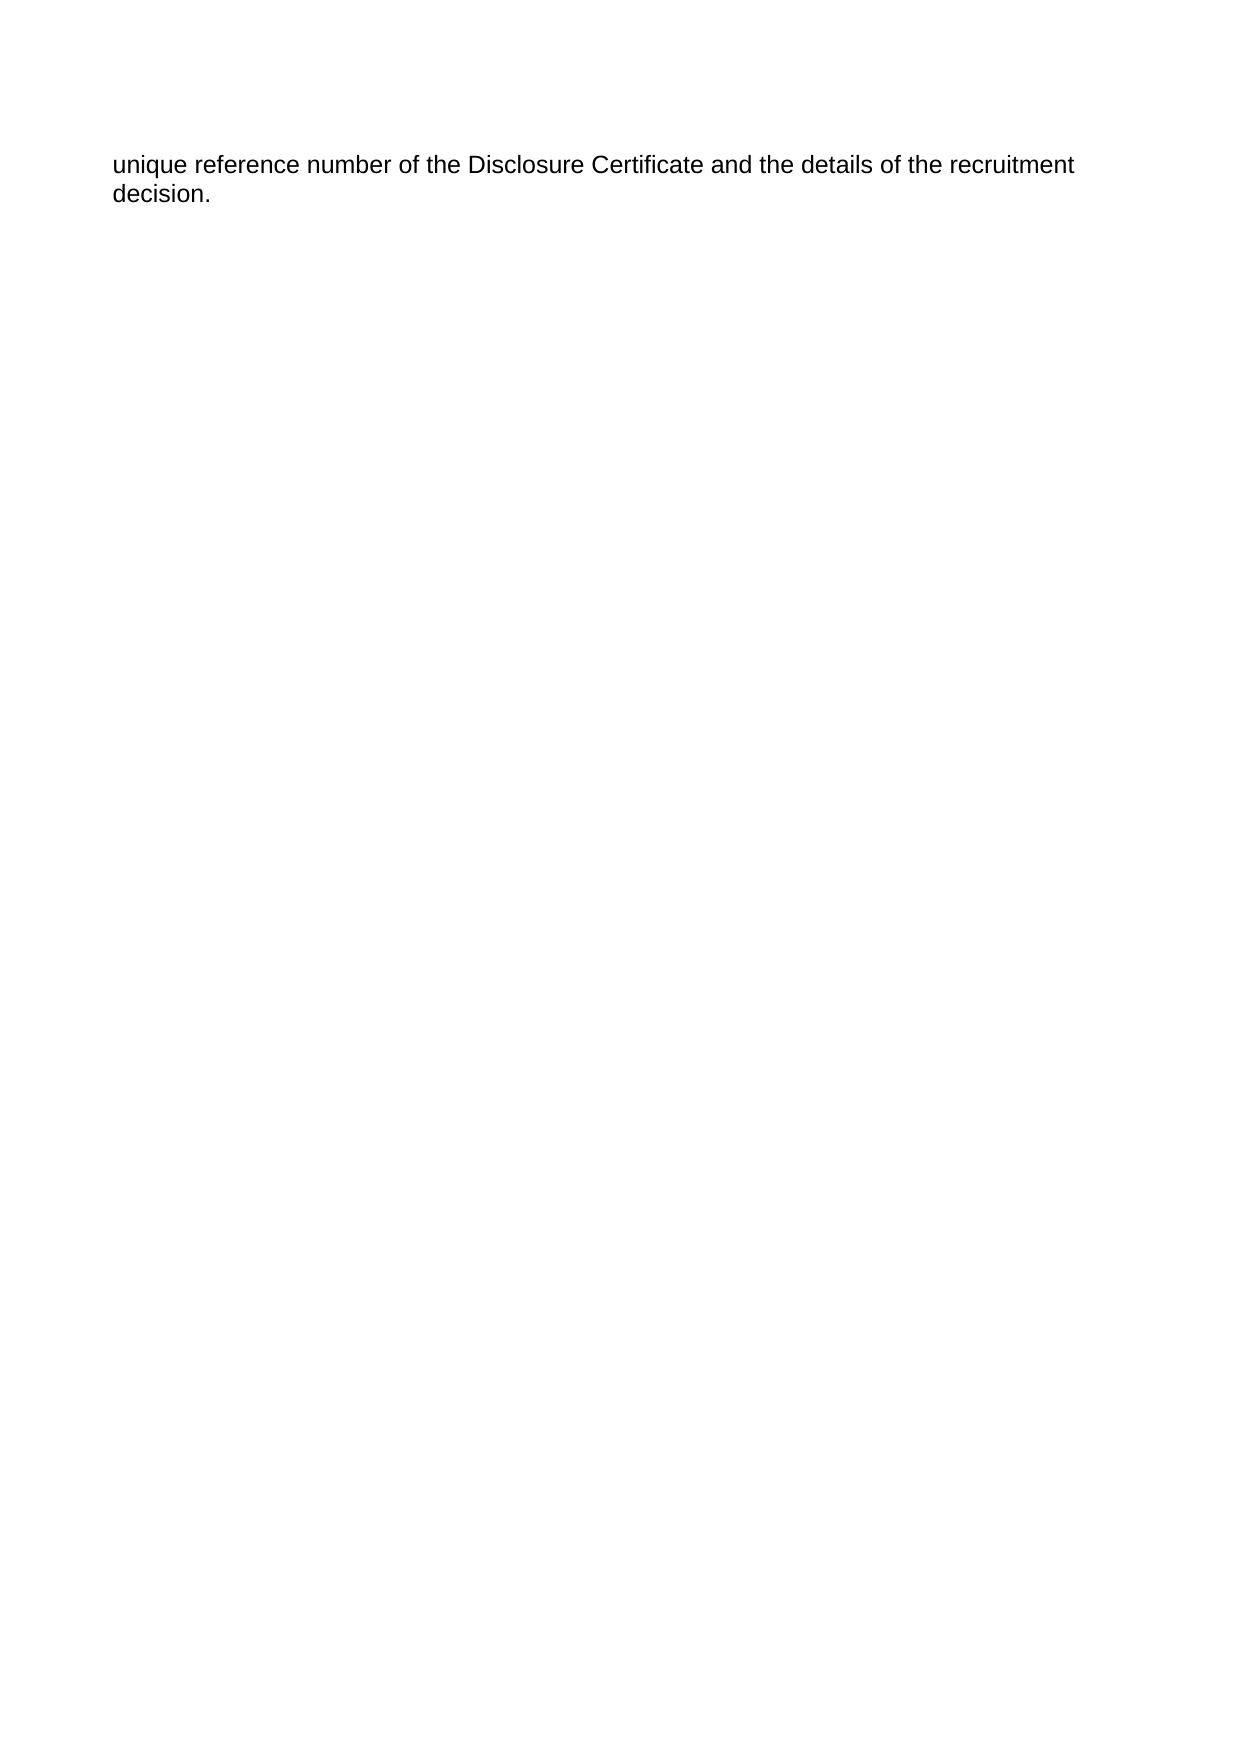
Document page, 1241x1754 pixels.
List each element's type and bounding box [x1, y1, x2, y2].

text [112, 150, 1128, 207]
